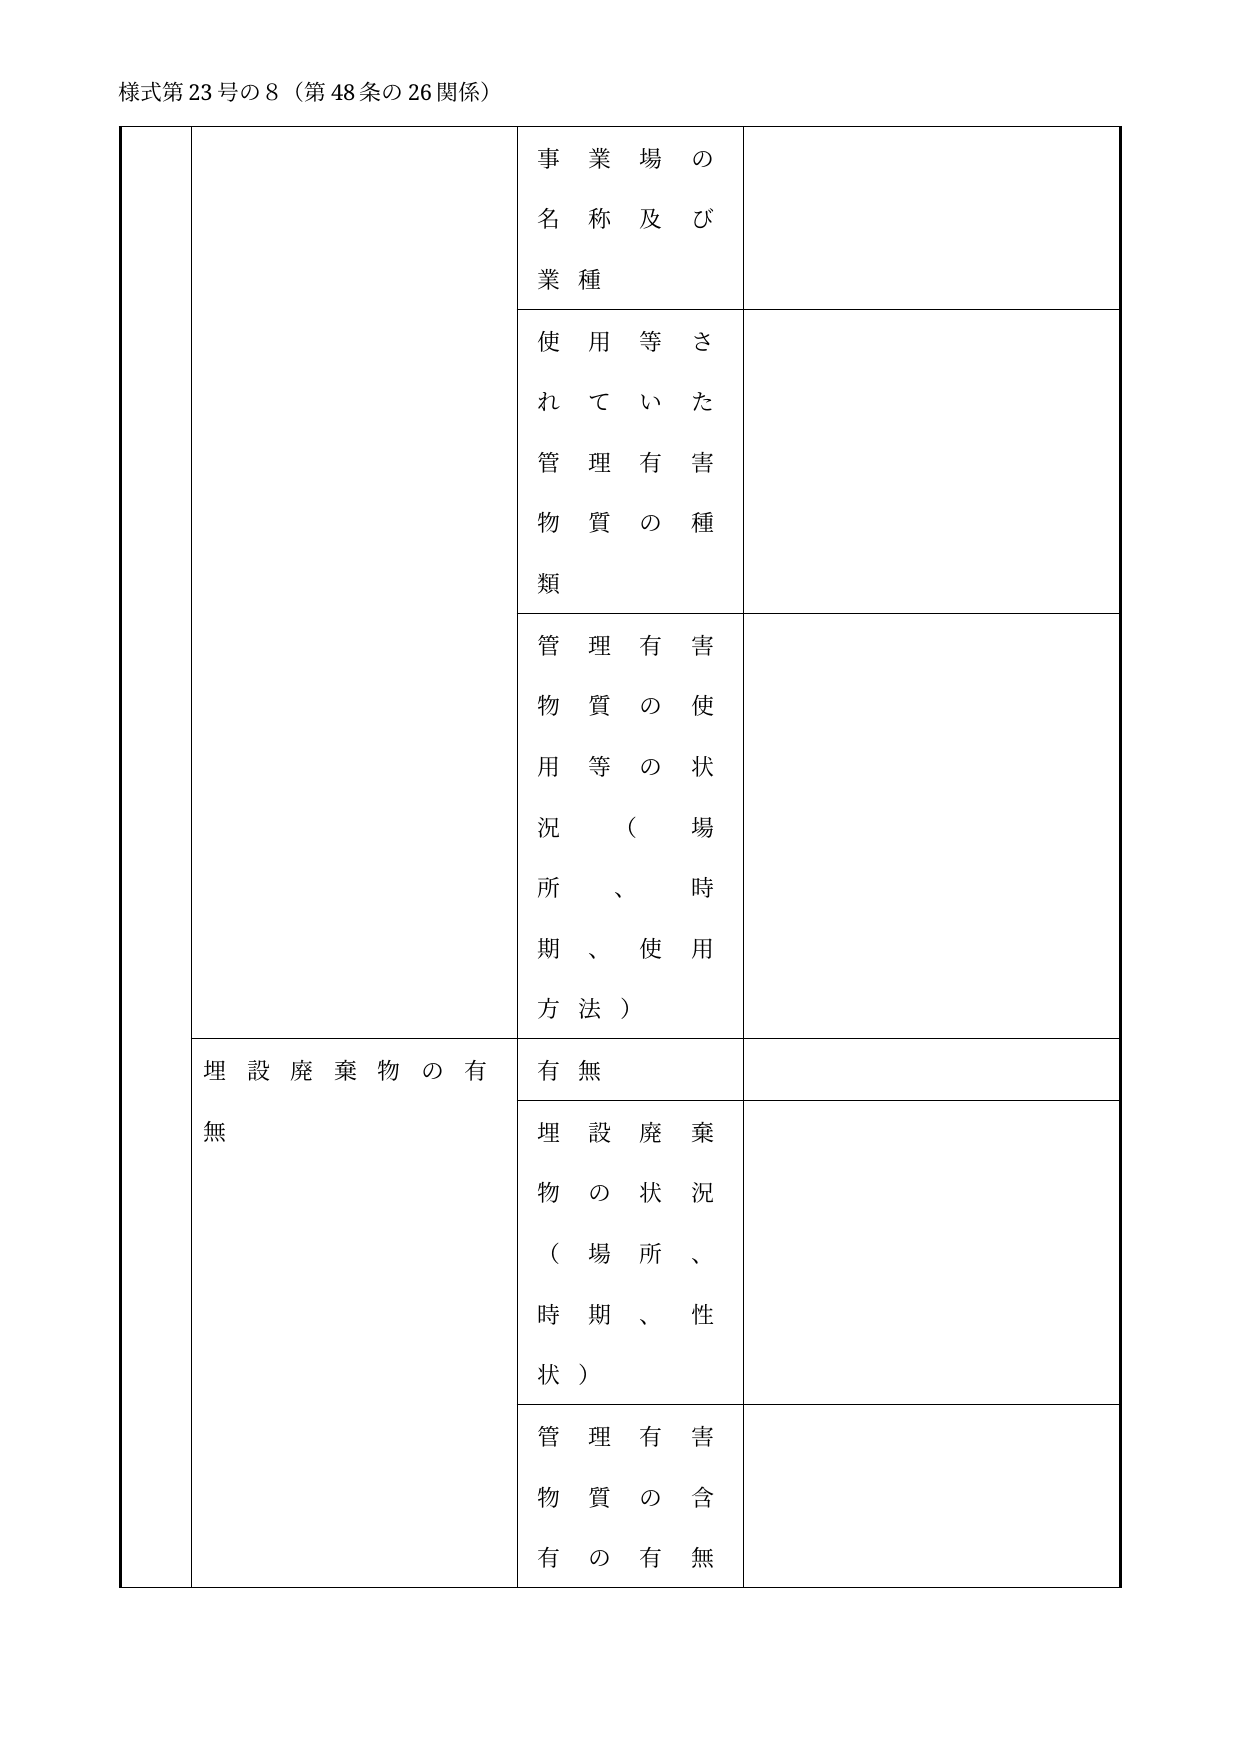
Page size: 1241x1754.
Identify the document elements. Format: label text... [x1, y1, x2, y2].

table_cell 使用等されていた管理有害物質の種類 [518, 310, 743, 613]
table_cell 工場又は事業場の名称及び業種 [518, 127, 743, 309]
table_cell 埋設廃棄物の有無 [192, 1039, 517, 1587]
table_cell [744, 127, 1119, 309]
table_cell [744, 1101, 1119, 1404]
table_cell 埋設廃棄物の状況（場所、時期、性状） [518, 1101, 743, 1404]
table_cell 管理有害物質の使用等の状況（場所、時期、使用方法） [518, 614, 743, 1038]
table_cell [744, 310, 1119, 613]
table_cell 管理有害物質の含有の有無及び種類 [518, 1405, 743, 1587]
table_cell [744, 1405, 1119, 1587]
table_cell [744, 614, 1119, 1038]
table_cell [744, 1039, 1119, 1100]
table_cell 有無 [518, 1039, 743, 1100]
